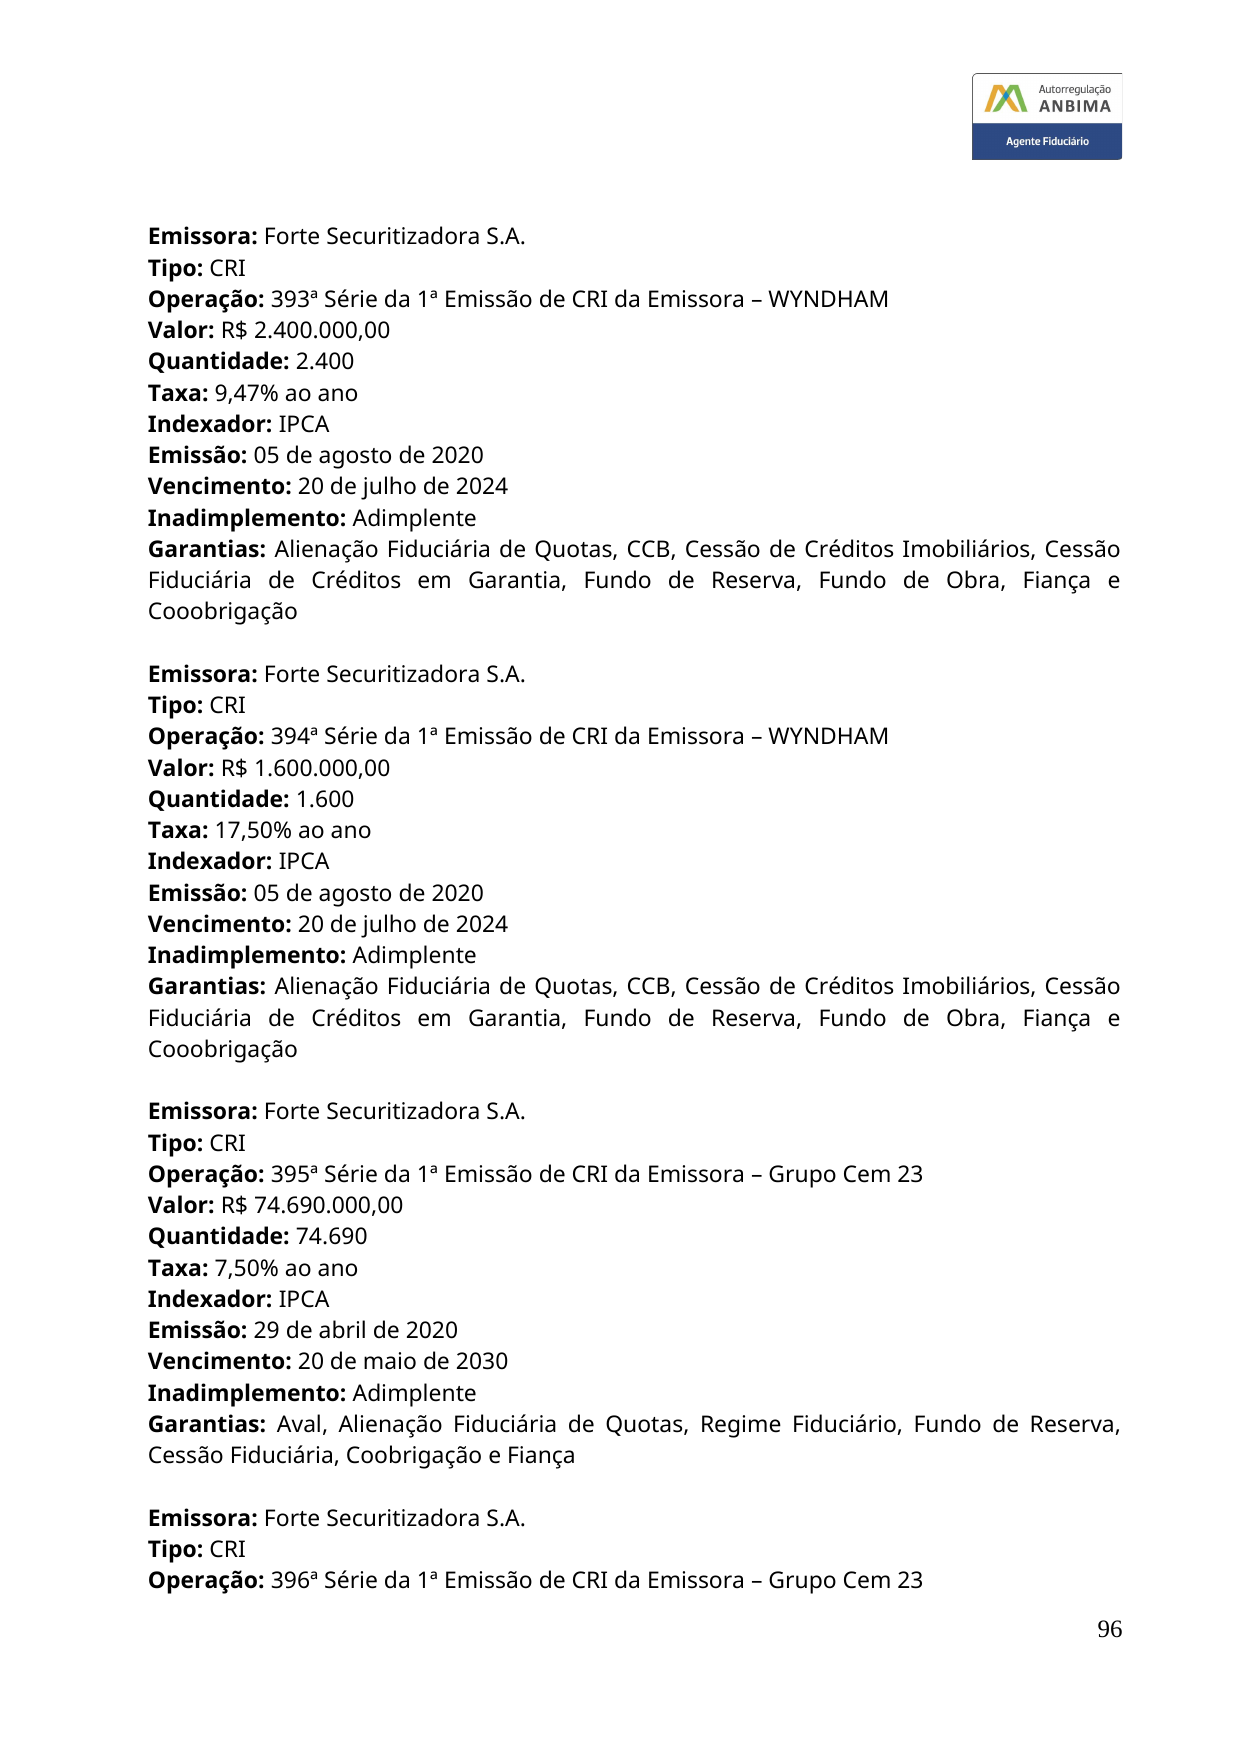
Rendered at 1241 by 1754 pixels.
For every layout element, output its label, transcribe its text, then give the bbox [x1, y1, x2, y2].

text Valor: R$ 74.690.000,00 [148, 1188, 1122, 1220]
text Indexador: IPCA [148, 1282, 1122, 1313]
picture [972, 73, 1123, 160]
text Quantidade: 1.600 [148, 782, 1122, 813]
text Garantias: Aval, Alienação Fiduciária de Quotas, Regime Fiduciário, Fundo de Reserva, Cessão Fiduciária, Coobrigação e Fiança [148, 1407, 1122, 1470]
text Emissão: 05 de agosto de 2020 [148, 876, 1122, 907]
text Operação: 393ª Série da 1ª Emissão de CRI da Emissora – WYNDHAM [148, 282, 1122, 313]
text Operação: 395ª Série da 1ª Emissão de CRI da Emissora – Grupo Cem 23 [148, 1157, 1122, 1188]
text Vencimento: 20 de julho de 2024 [148, 907, 1122, 938]
text Emissora: Forte Securitizadora S.A. [148, 1095, 1122, 1126]
text Operação: 394ª Série da 1ª Emissão de CRI da Emissora – WYNDHAM [148, 720, 1122, 751]
text Inadimplemento: Adimplente [148, 1376, 1122, 1407]
text Indexador: IPCA [148, 407, 1122, 438]
text Tipo: CRI [148, 1126, 1122, 1157]
text Tipo: CRI [148, 688, 1122, 720]
text Emissora: Forte Securitizadora S.A. [148, 220, 1122, 251]
text Garantias: Alienação Fiduciária de Quotas, CCB, Cessão de Créditos Imobiliários, Cessão Fiduciária de Créditos em Garantia, Fundo de Reserva, Fundo de Obra, Fiança e Cooobrigação [148, 532, 1122, 626]
text Indexador: IPCA [148, 845, 1122, 876]
text Inadimplemento: Adimplente [148, 501, 1122, 532]
text Emissora: Forte Securitizadora S.A. [148, 1501, 1122, 1532]
text Taxa: 7,50% ao ano [148, 1251, 1122, 1282]
text Operação: 396ª Série da 1ª Emissão de CRI da Emissora – Grupo Cem 23 [148, 1563, 1122, 1595]
text Emissão: 05 de agosto de 2020 [148, 438, 1122, 470]
text Tipo: CRI [148, 251, 1122, 282]
text Quantidade: 2.400 [148, 345, 1122, 376]
text Valor: R$ 1.600.000,00 [148, 751, 1122, 782]
text Tipo: CRI [148, 1532, 1122, 1563]
text Taxa: 17,50% ao ano [148, 813, 1122, 845]
text Vencimento: 20 de maio de 2030 [148, 1345, 1122, 1376]
text Taxa: 9,47% ao ano [148, 376, 1122, 407]
text Garantias: Alienação Fiduciária de Quotas, CCB, Cessão de Créditos Imobiliários, Cessão Fiduciária de Créditos em Garantia, Fundo de Reserva, Fundo de Obra, Fiança e Cooobrigação [148, 970, 1122, 1063]
text Emissão: 29 de abril de 2020 [148, 1313, 1122, 1345]
text Emissora: Forte Securitizadora S.A. [148, 657, 1122, 688]
text Vencimento: 20 de julho de 2024 [148, 470, 1122, 501]
text Quantidade: 74.690 [148, 1220, 1122, 1251]
text Inadimplemento: Adimplente [148, 938, 1122, 970]
text Valor: R$ 2.400.000,00 [148, 313, 1122, 345]
